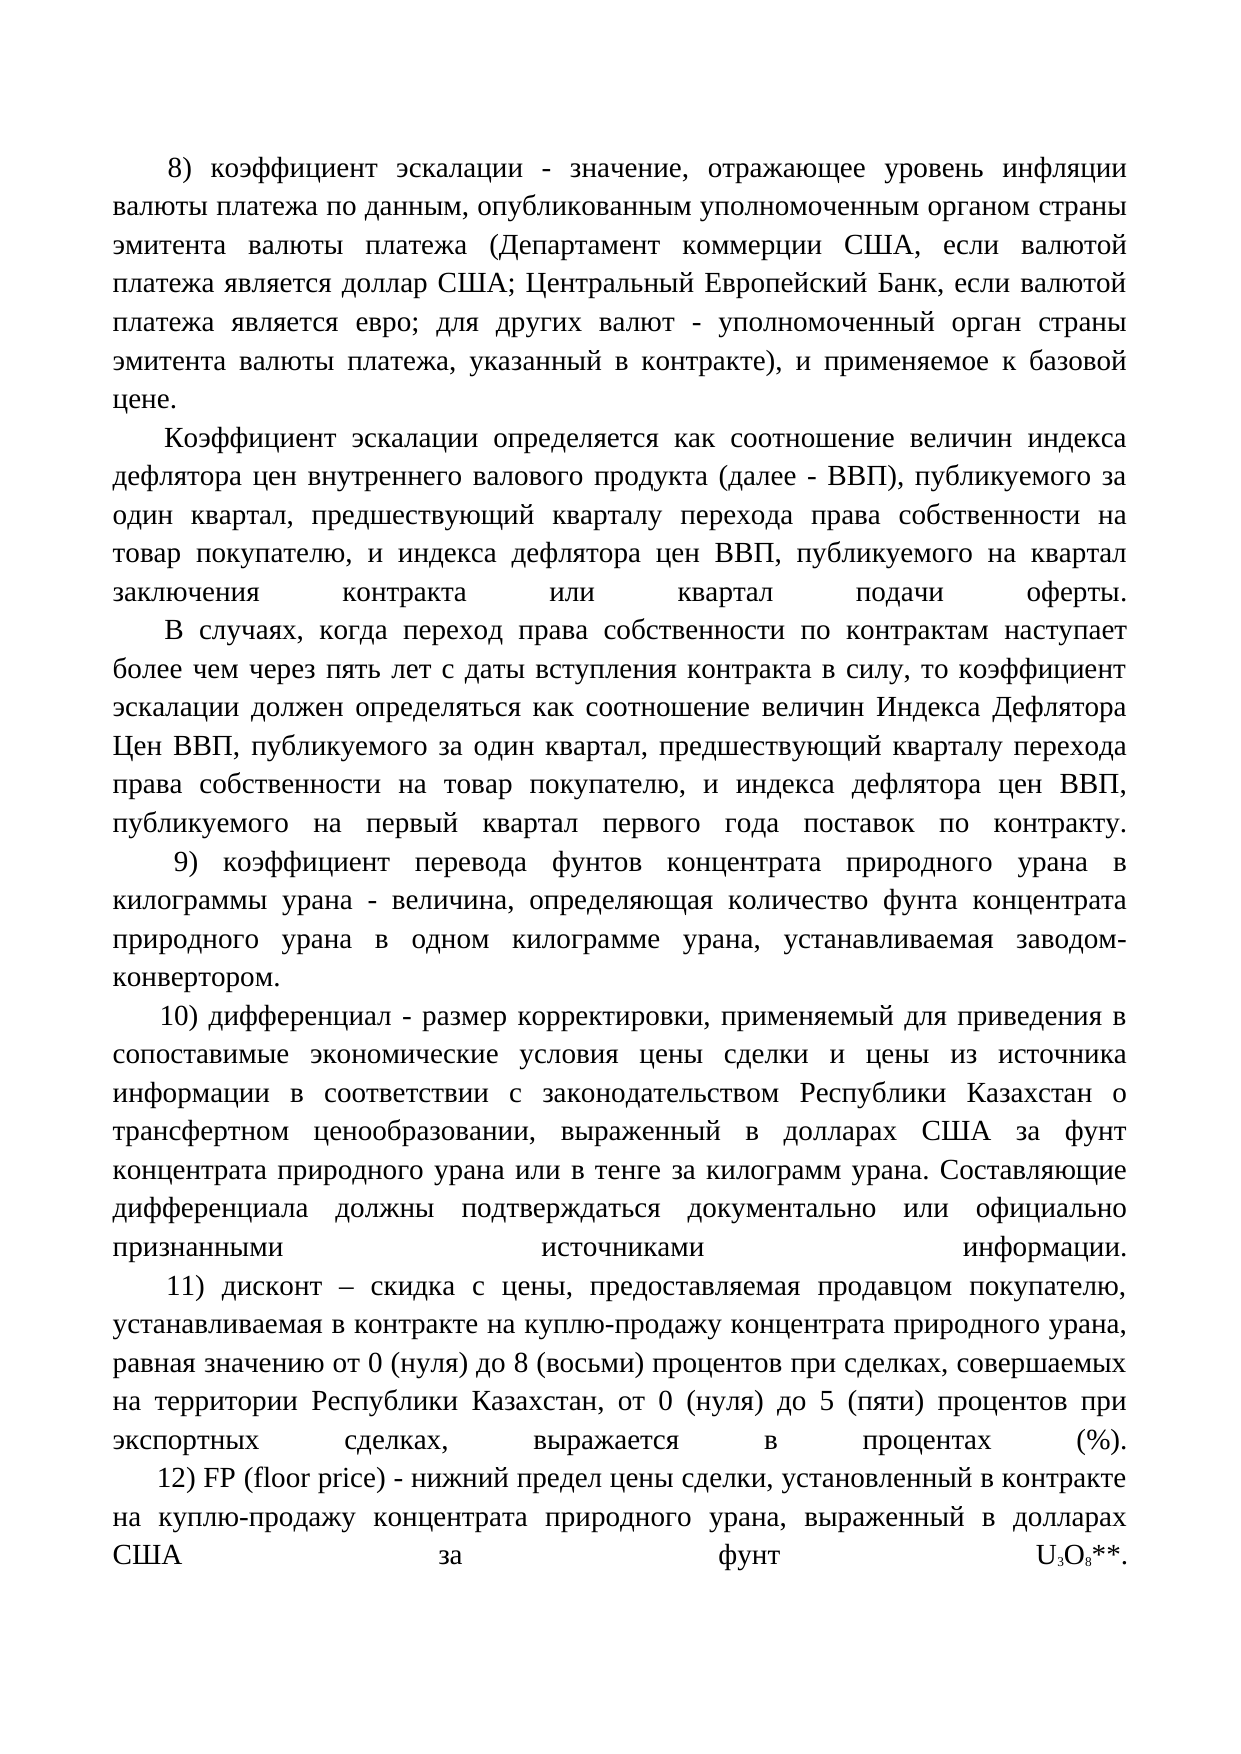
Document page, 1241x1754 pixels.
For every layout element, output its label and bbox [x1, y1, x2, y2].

text [112, 150, 1128, 1571]
